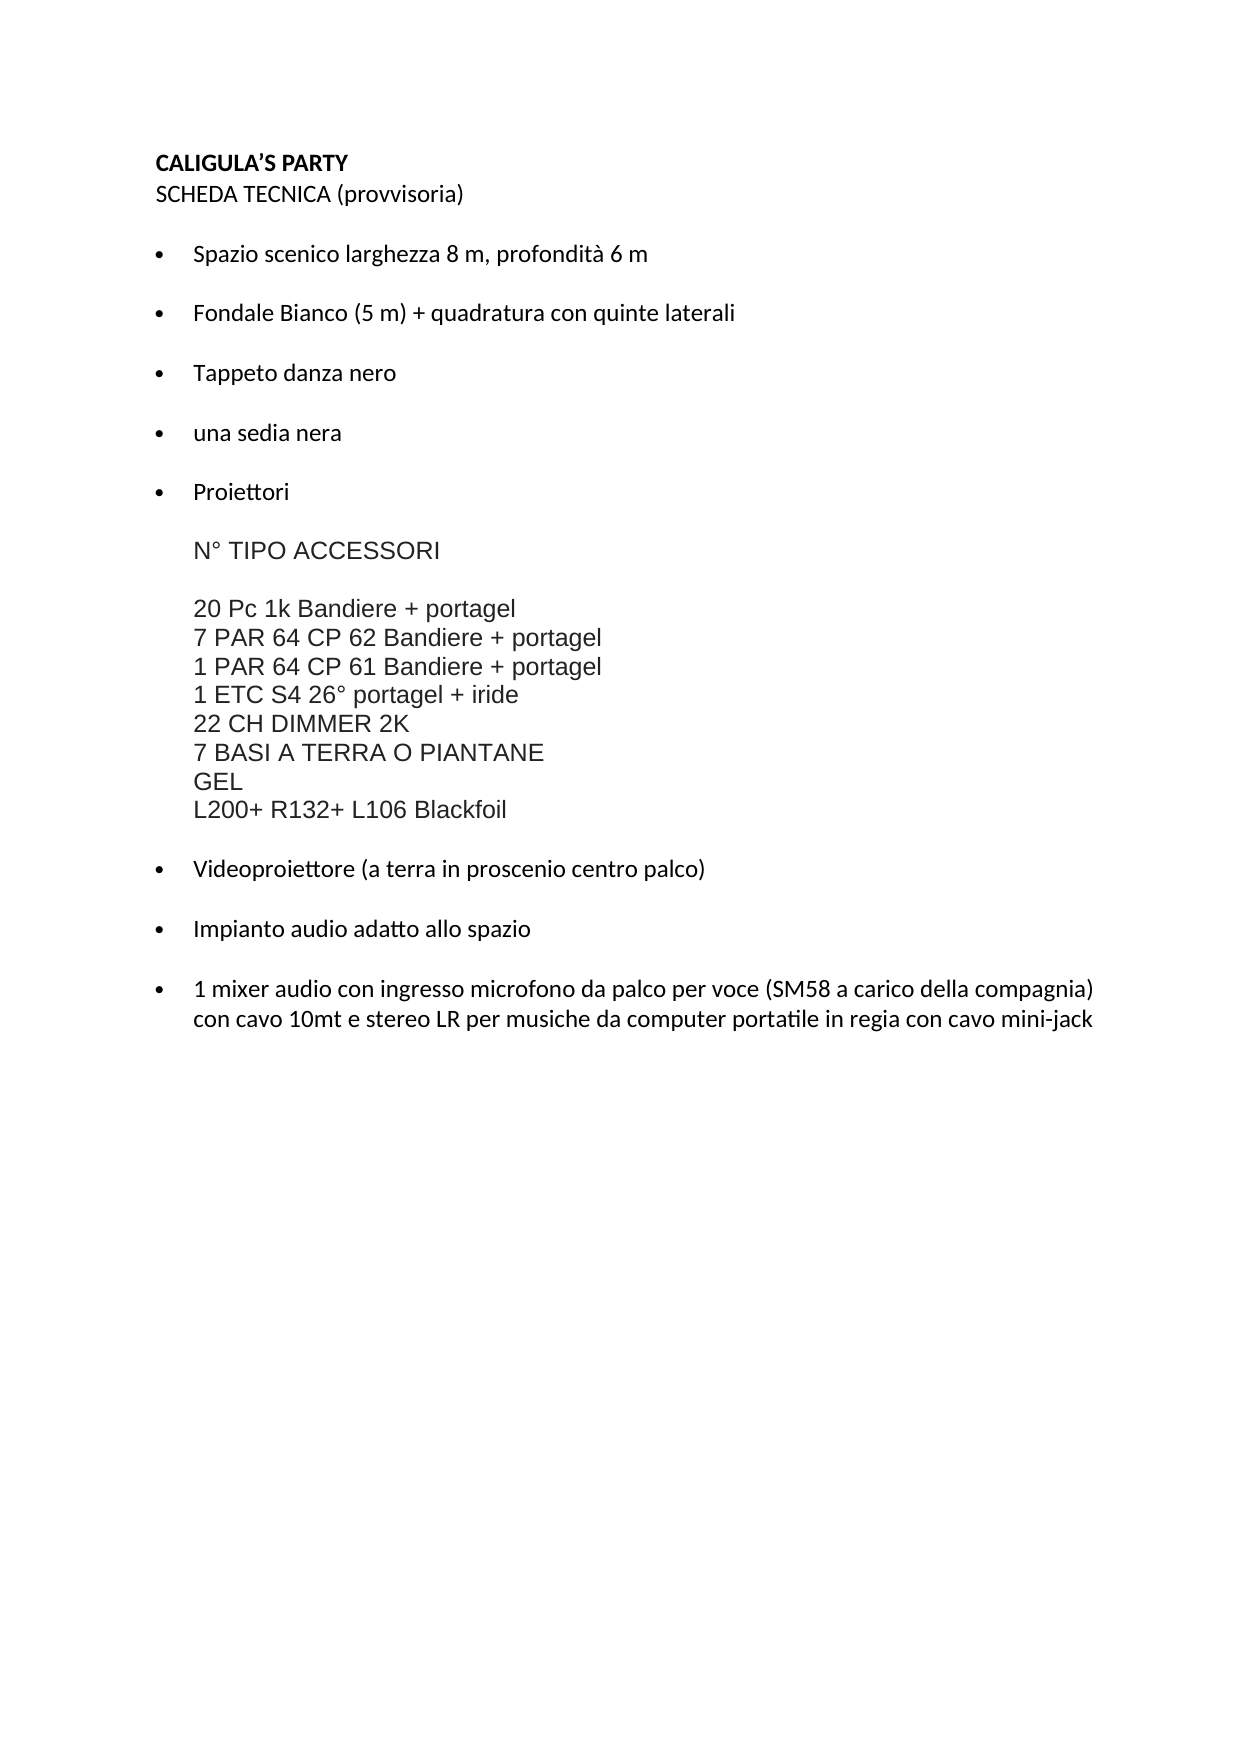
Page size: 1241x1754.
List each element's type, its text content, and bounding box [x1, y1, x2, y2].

list L200+ R132+ L106 Blackfoil [193, 795, 1122, 824]
list Proiettori [156, 477, 1122, 507]
list Spazio scenico larghezza 8 m, profondità 6 m [156, 238, 1122, 268]
list 1 mixer audio con ingresso microfono da palco per voce (SM58 a carico della compagnia) con cavo 10mt e stereo LR per musiche da computer portatile in regia con cavo mini-jack [156, 973, 1122, 1034]
text CALIGULA’S PARTY [156, 148, 1122, 178]
list GEL [193, 767, 1122, 795]
list 7 BASI A TERRA O PIANTANE [193, 738, 1122, 767]
list Fondale Bianco (5 m) + quadratura con quinte laterali [156, 297, 1122, 328]
text SCHEDA TECNICA (provvisoria) [156, 178, 1122, 209]
list 1 ETC S4 26° portagel + iride [193, 680, 1122, 709]
list Tappeto danza nero [156, 357, 1122, 388]
list Videoproiettore (a terra in proscenio centro palco) [156, 853, 1122, 884]
list 1 PAR 64 CP 61 Bandiere + portagel [193, 652, 1122, 680]
list Impianto audio adatto allo spazio [156, 913, 1122, 943]
list una sedia nera [156, 417, 1122, 447]
list 7 PAR 64 CP 62 Bandiere + portagel [193, 623, 1122, 652]
text N° TIPO ACCESSORI [193, 536, 1122, 565]
list 22 CH DIMMER 2K [193, 709, 1122, 738]
list 20 Pc 1k Bandiere + portagel [193, 594, 1122, 623]
